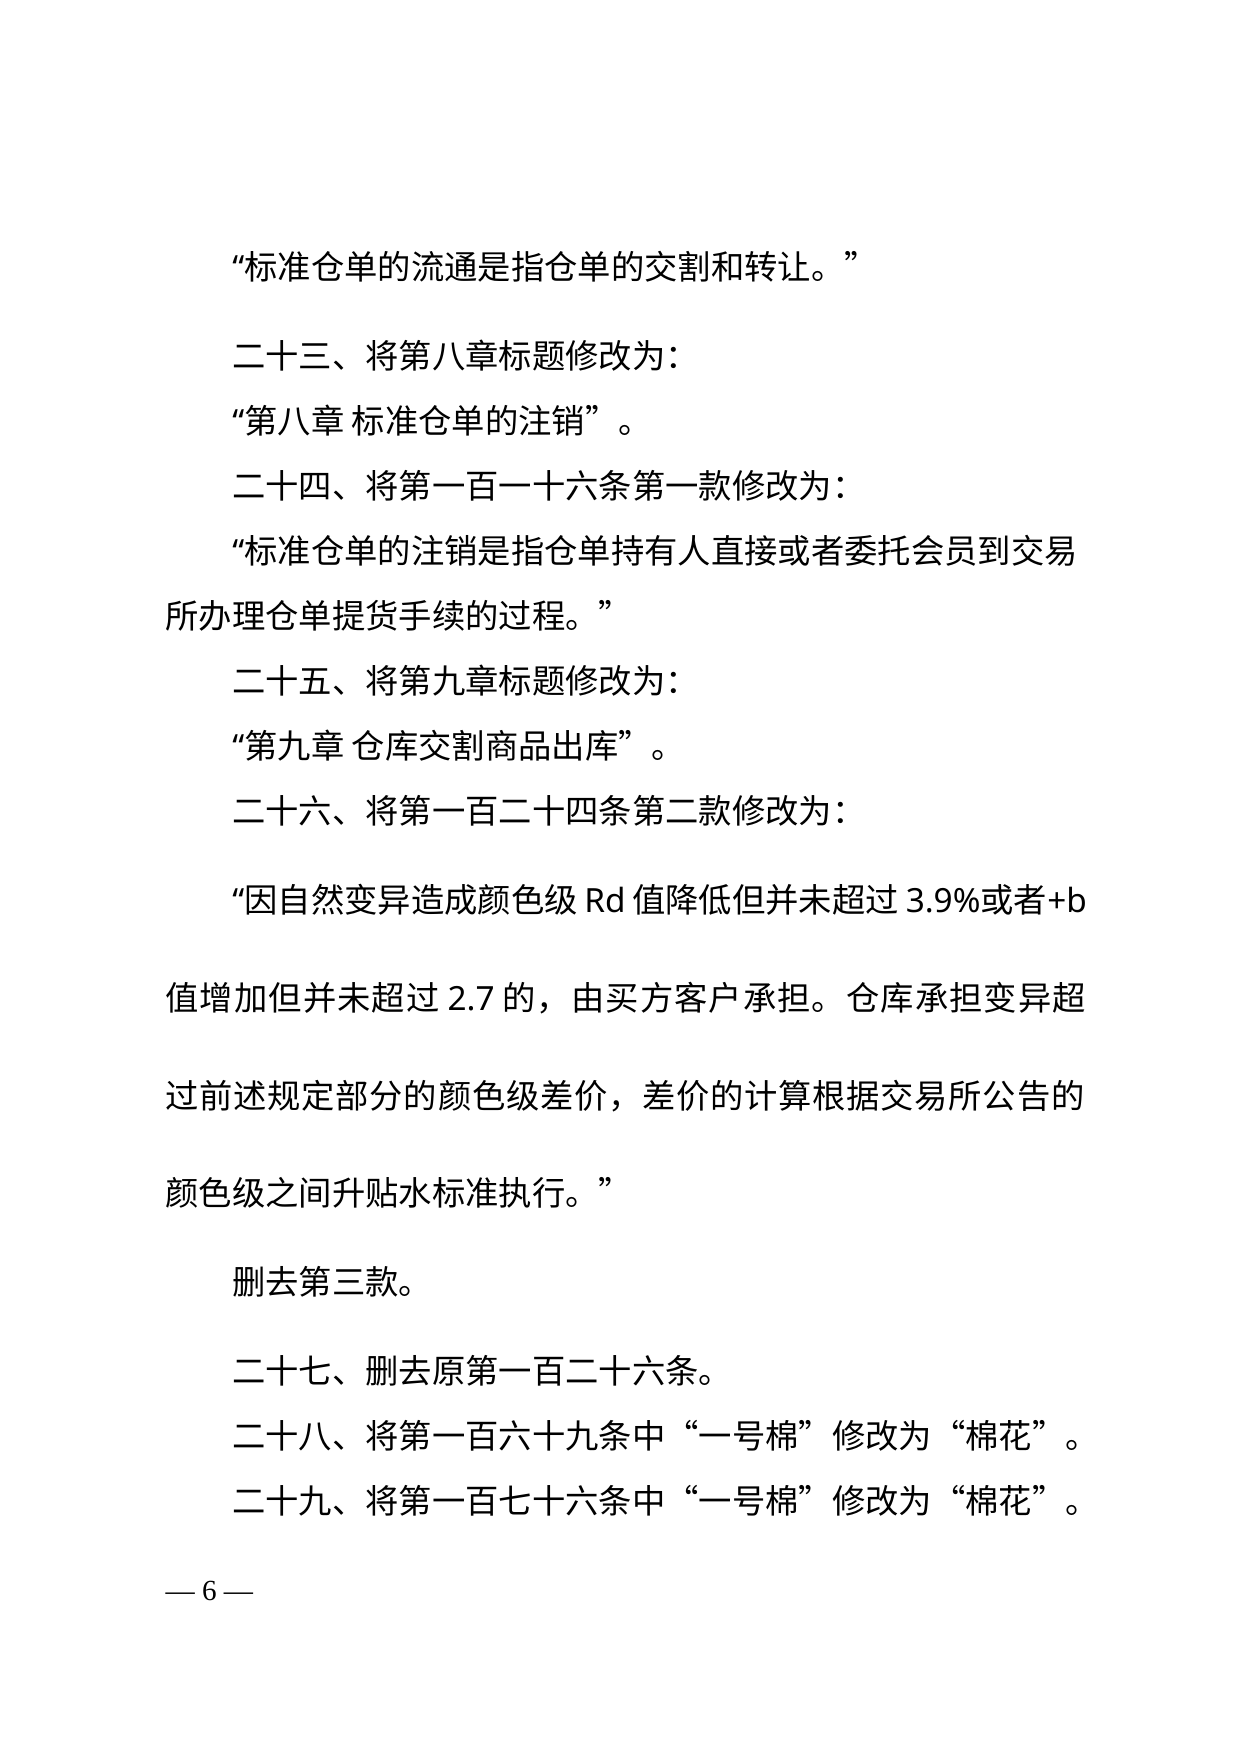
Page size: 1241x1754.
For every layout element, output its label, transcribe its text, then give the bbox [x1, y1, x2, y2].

text 二十九、将第一百七十六条中“一号棉”修改为“棉花”。 [165, 1467, 1087, 1532]
text 二十七、删去原第一百二十六条。 [165, 1337, 1087, 1402]
text 二十六、将第一百二十四条第二款修改为： [165, 777, 1087, 842]
text 二十四、将第一百一十六条第一款修改为： [165, 452, 1087, 517]
text 二十三、将第八章标题修改为： [165, 322, 1087, 387]
text “标准仓单的注销是指仓单持有人直接或者委托会员到交易所办理仓单提货手续的过程。” [165, 517, 1087, 647]
text 删去第三款。 [165, 1248, 1087, 1313]
text “第九章 仓库交割商品出库”。 [165, 712, 1087, 777]
text “因自然变异造成颜色级Rd值降低但并未超过3.9%或者+b值增加但并未超过2.7的，由买方客户承担。仓库承担变异超过前述规定部分的颜色级差价，差价的计算根据交易所公告的颜色级之间升贴水标准执行。” [165, 866, 1087, 1223]
text 二十八、将第一百六十九条中“一号棉”修改为“棉花”。 [165, 1402, 1087, 1467]
text “第八章 标准仓单的注销”。 [165, 387, 1087, 452]
text 二十五、将第九章标题修改为： [165, 647, 1087, 712]
text “标准仓单的流通是指仓单的交割和转让。” [165, 233, 1087, 298]
